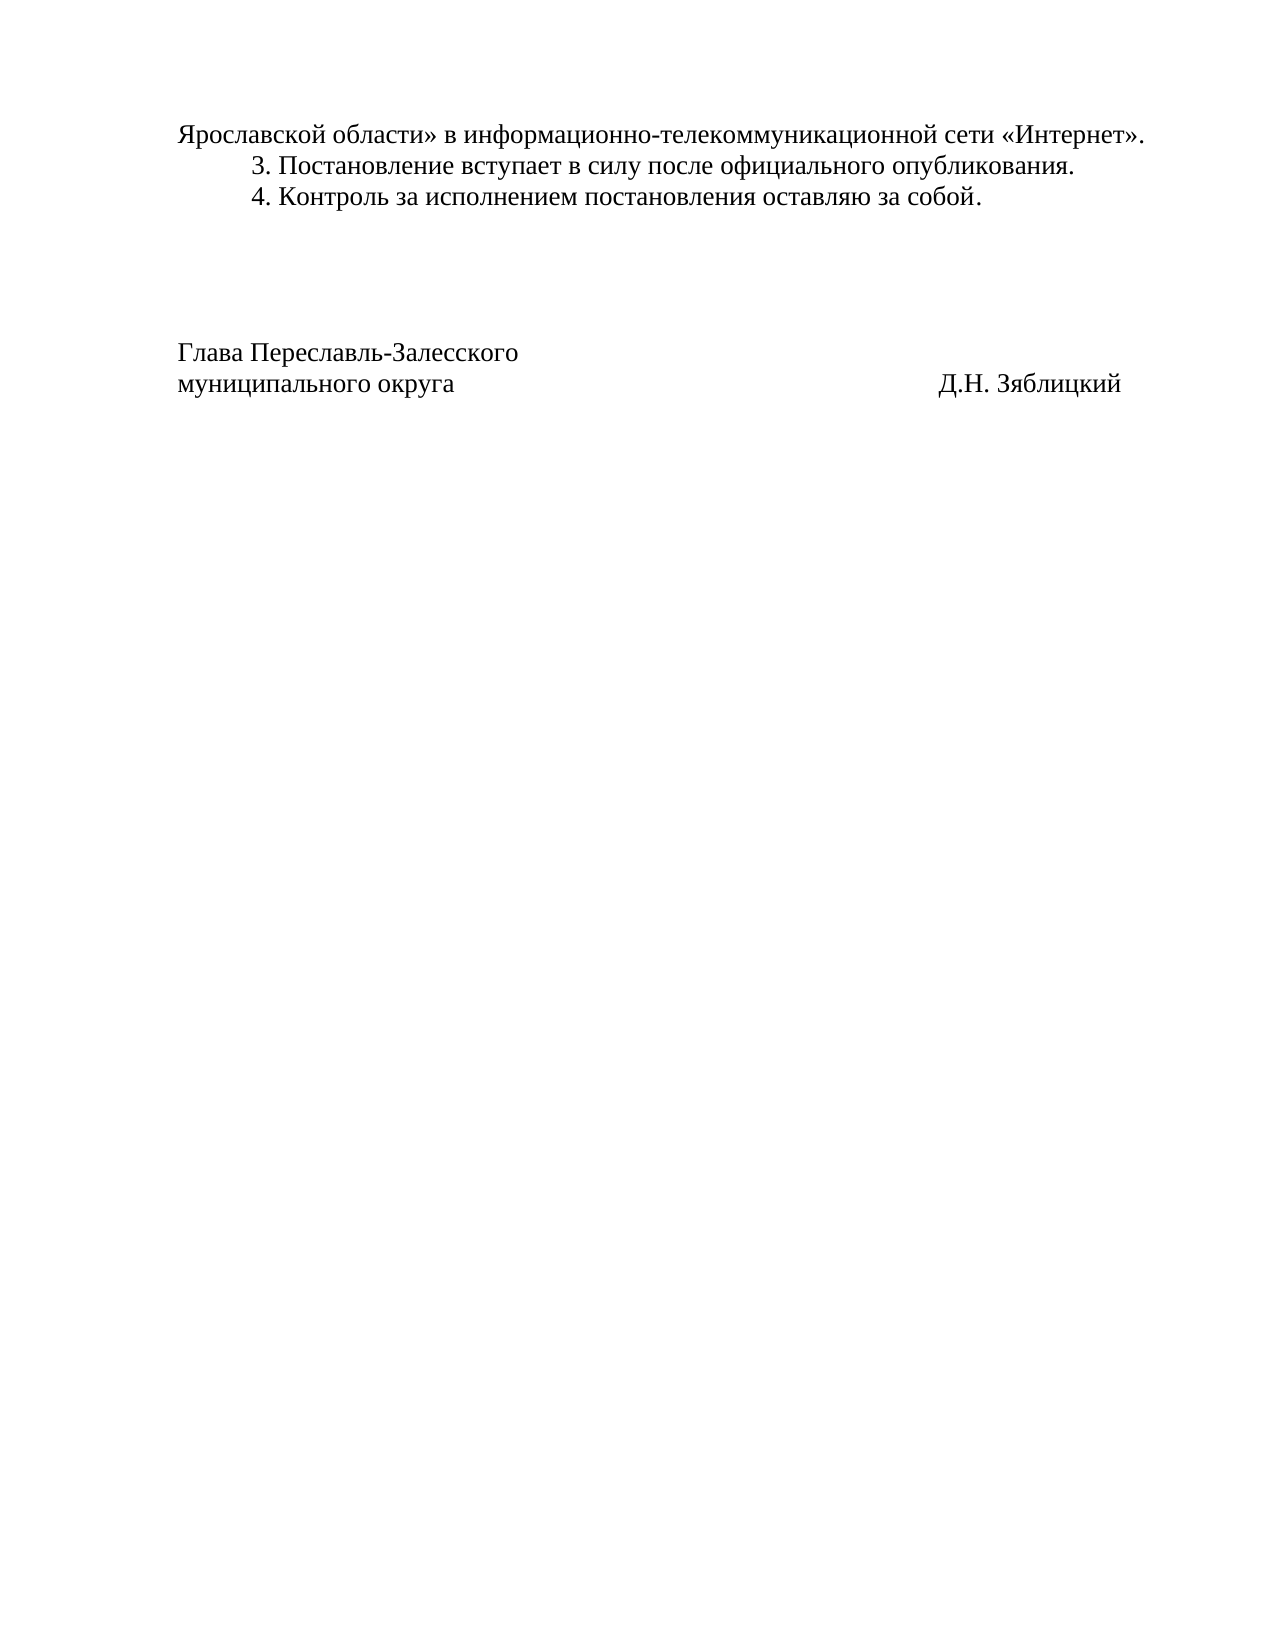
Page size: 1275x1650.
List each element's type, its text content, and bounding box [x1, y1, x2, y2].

text 4. Контроль за исполнением постановления оставляю за собой. [177, 180, 1186, 212]
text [177, 118, 1186, 149]
text муниципального округа Д.Н. Зяблицкий [177, 367, 1186, 398]
text 3. Постановление вступает в силу после официального опубликования. [177, 149, 1186, 180]
text Глава Переславль-Залесского [177, 336, 1186, 367]
